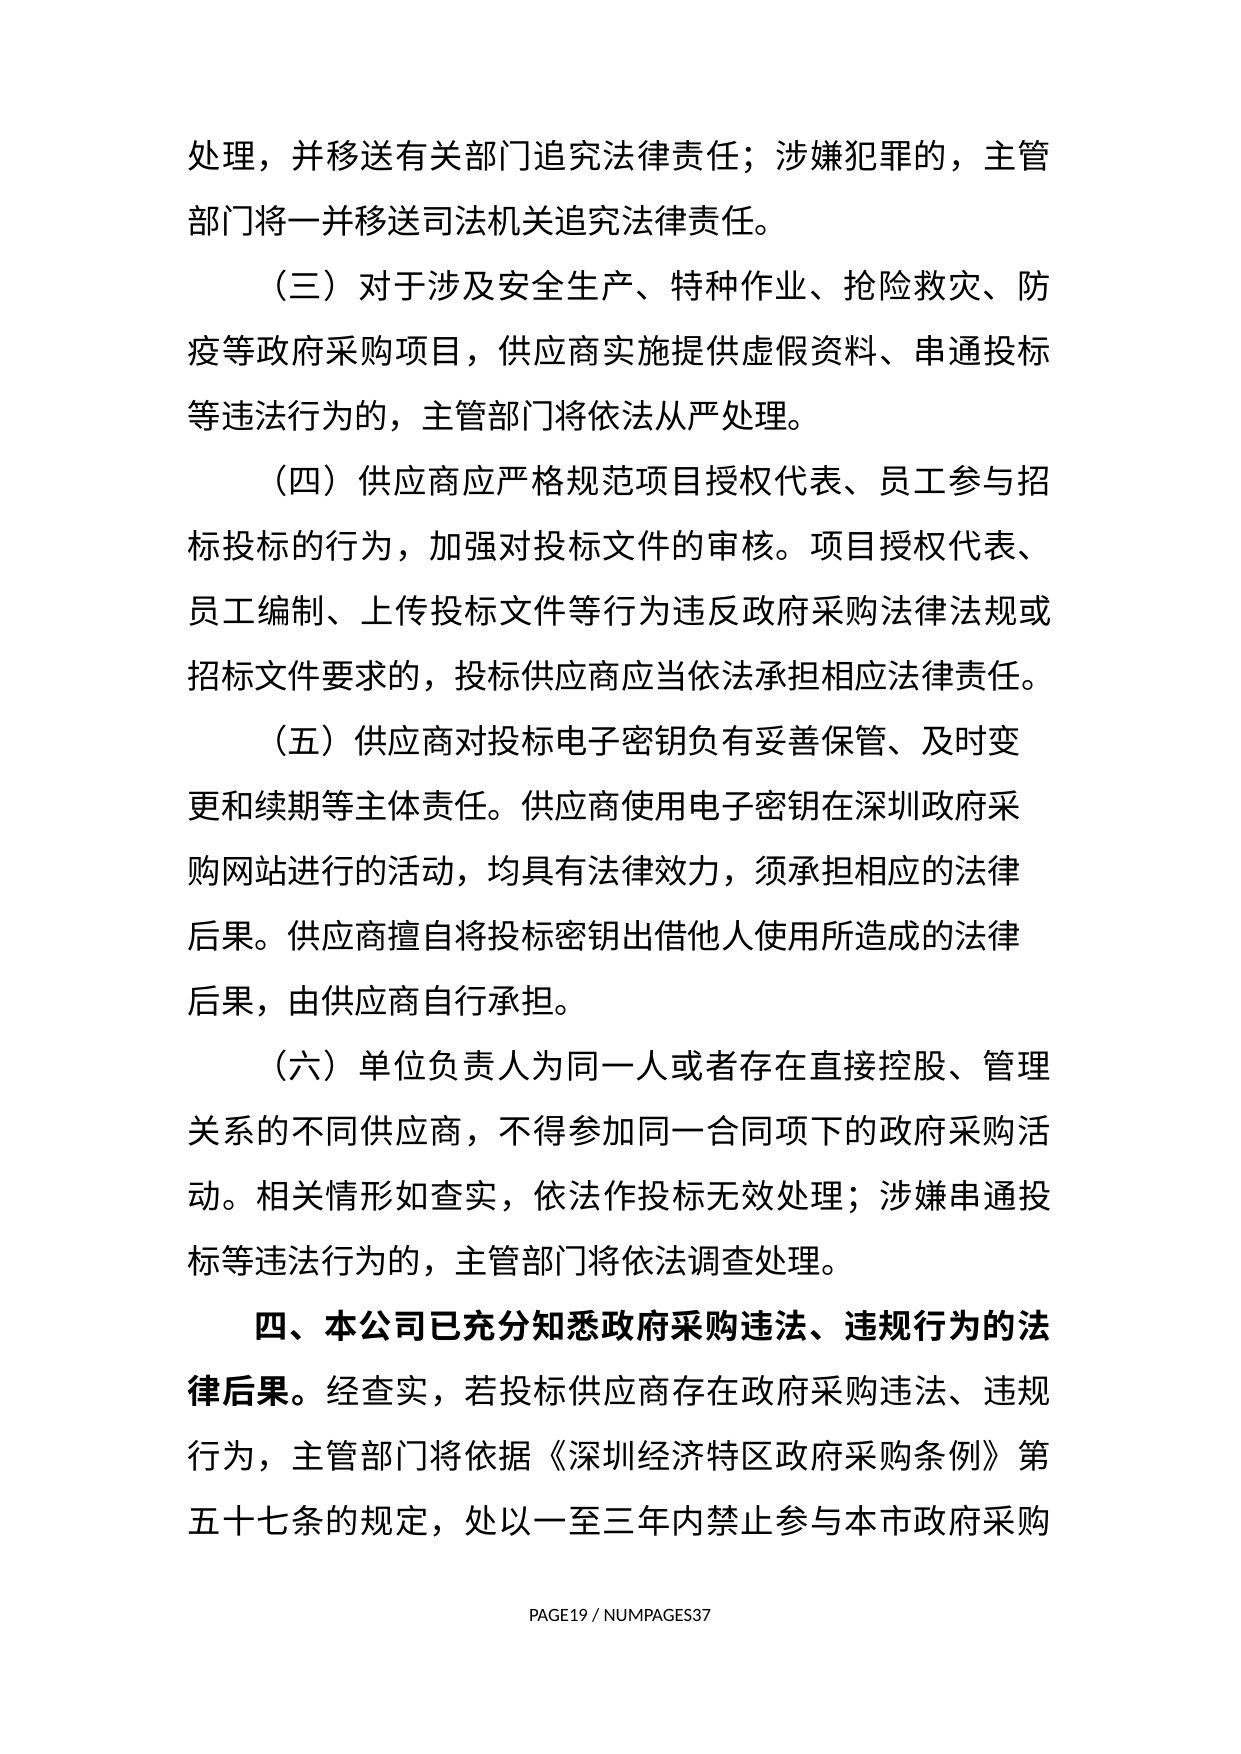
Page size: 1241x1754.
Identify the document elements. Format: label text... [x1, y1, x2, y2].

text （六）单位负责人为同一人或者存在直接控股、管理关系的不同供应商，不得参加同一合同项下的政府采购活动。相关情形如查实，依法作投标无效处理；涉嫌串通投标等违法行为的，主管部门将依法调查处理。 [187, 1032, 1053, 1292]
text （四）供应商应严格规范项目授权代表、员工参与招标投标的行为，加强对投标文件的审核。项目授权代表、员工编制、上传投标文件等行为违反政府采购法律法规或招标文件要求的，投标供应商应当依法承担相应法律责任。 [187, 447, 1053, 707]
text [187, 1292, 1053, 1552]
text （五）供应商对投标电子密钥负有妥善保管、及时变更和续期等主体责任。供应商使用电子密钥在深圳政府采购网站进行的活动，均具有法律效力，须承担相应的法律后果。供应商擅自将投标密钥出借他人使用所造成的法律后果，由供应商自行承担。 [187, 707, 1053, 1032]
text （三）对于涉及安全生产、特种作业、抢险救灾、防疫等政府采购项目，供应商实施提供虚假资料、串通投标等违法行为的，主管部门将依法从严处理。 [187, 252, 1053, 447]
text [187, 122, 1053, 252]
